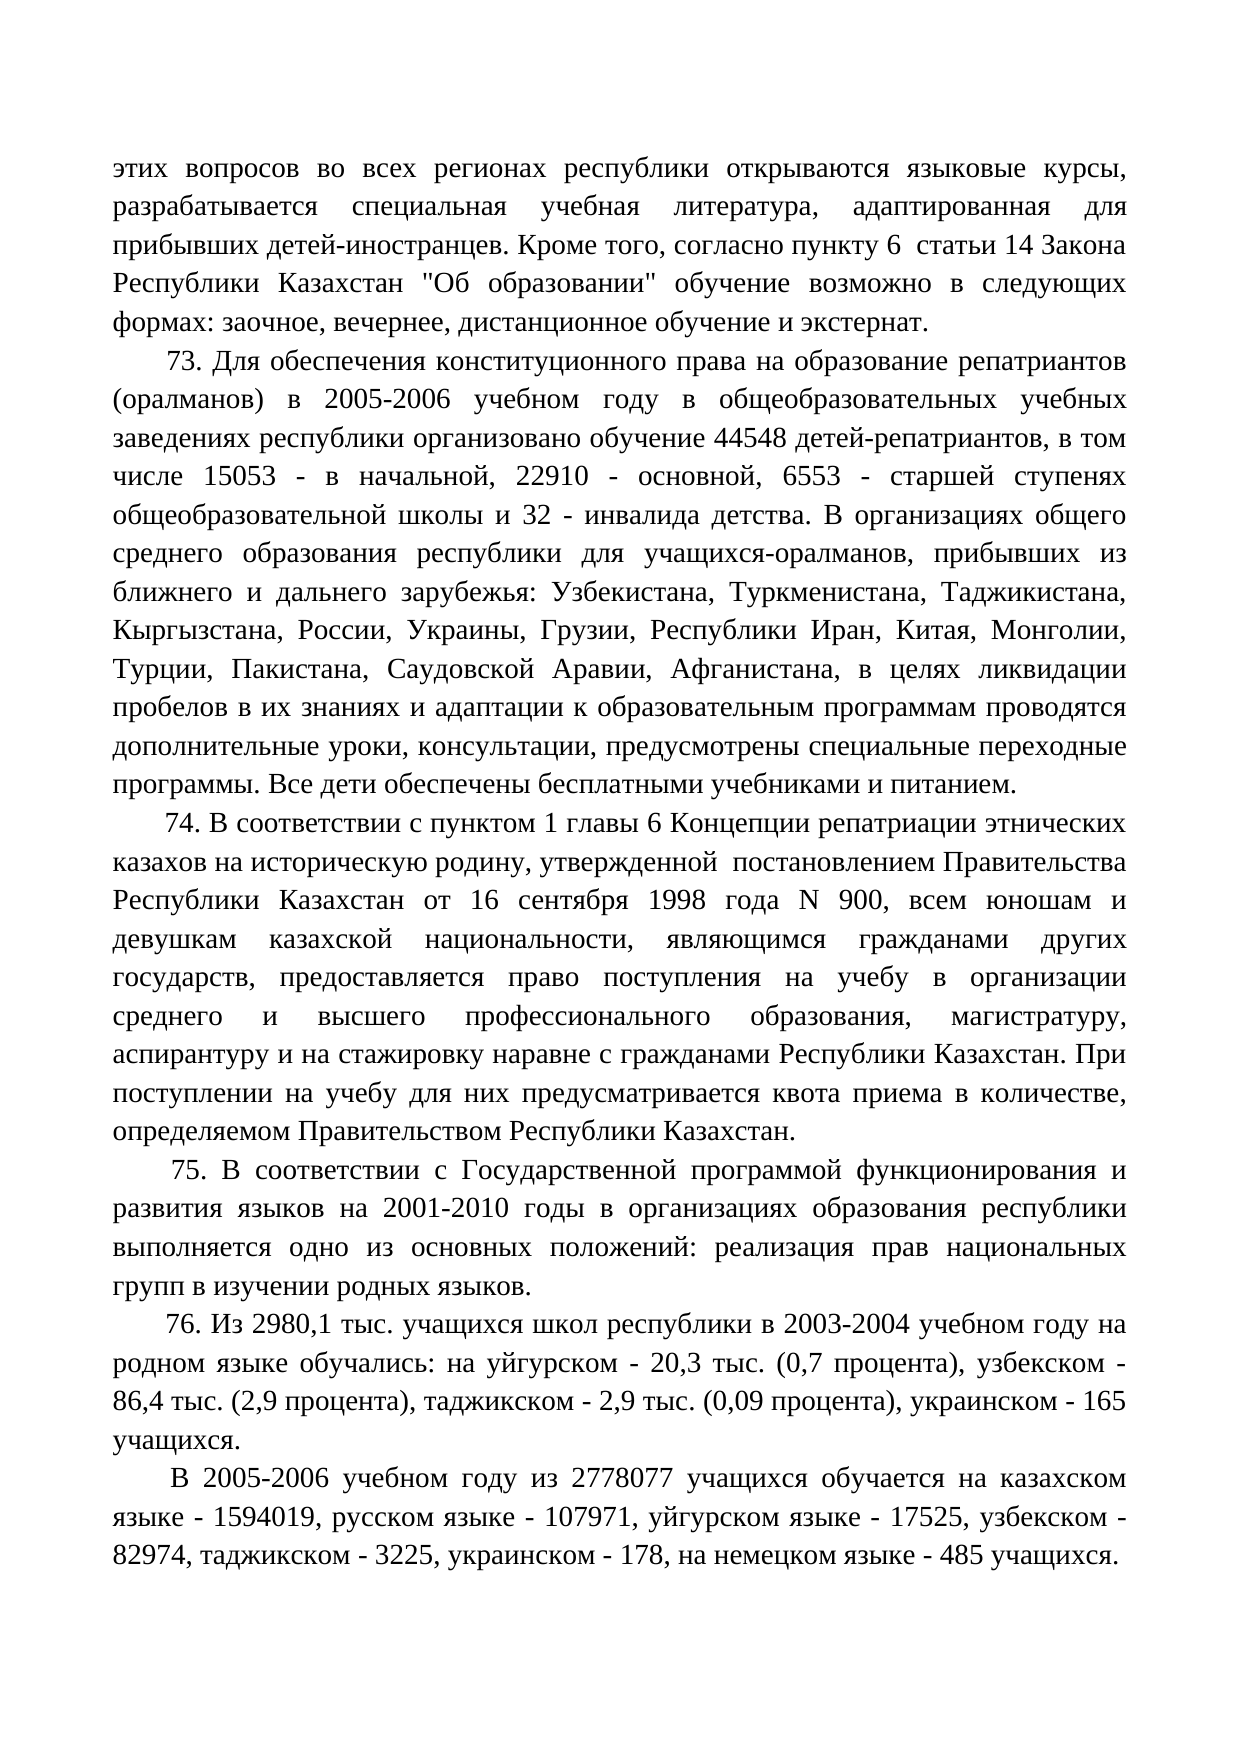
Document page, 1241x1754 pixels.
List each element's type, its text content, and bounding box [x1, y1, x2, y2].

text 75. В соответствии с Государственной программой функционирования и развития языков на 2001-2010 годы в организациях образования республики выполняется одно из основных положений: реализация прав национальных групп в изучении родных языков. [112, 1152, 1128, 1301]
text 76. Из 2980,1 тыс. учащихся школ республики в 2003-2004 учебном году на родном языке обучались: на уйгурском - 20,3 тыс. (0,7 процента), узбекском - 86,4 тыс. (2,9 процента), таджикском - 2,9 тыс. (0,09 процента), украинском - 165 учащихся. [112, 1306, 1128, 1455]
text 73. Для обеспечения конституционного права на образование репатриантов (оралманов) в 2005-2006 учебном году в общеобразовательных учебных заведениях республики организовано обучение 44548 детей-репатриантов, в том числе 15053 - в начальной, 22910 - основной, 6553 - старшей ступенях общеобразовательной школы и 32 - инвалида детства. В организациях общего среднего образования республики для учащихся-оралманов, прибывших из ближнего и дальнего зарубежья: Узбекистана, Туркменистана, Таджикистана, Кыргызстана, России, Украины, Грузии, Республики Иран, Китая, Монголии, Турции, Пакистана, Саудовской Аравии, Афганистана, в целях ликвидации пробелов в их знаниях и адаптации к образовательным программам проводятся дополнительные уроки, консультации, предусмотрены специальные переходные программы. Все дети обеспечены бесплатными учебниками и питанием. [112, 343, 1128, 800]
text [112, 150, 1128, 338]
text В 2005-2006 учебном году из 2778077 учащихся обучается на казахском языке - 1594019, русском языке - 107971, уйгурском языке - 17525, узбекском - 82974, таджикском - 3225, украинском - 178, на немецком языке - 485 учащихся. [112, 1460, 1128, 1571]
text 74. В соответствии с пунктом 1 главы 6 Концепции репатриации этнических казахов на историческую родину, утвержденной постановлением Правительства Республики Казахстан от 16 сентября 1998 года N 900, всем юношам и девушкам казахской национальности, являющимся гражданами других государств, предоставляется право поступления на учебу в организации среднего и высшего профессионального образования, магистратуру, аспирантуру и на стажировку наравне с гражданами Республики Казахстан. При поступлении на учебу для них предусматривается квота приема в количестве, определяемом Правительством Республики Казахстан. [112, 805, 1128, 1147]
